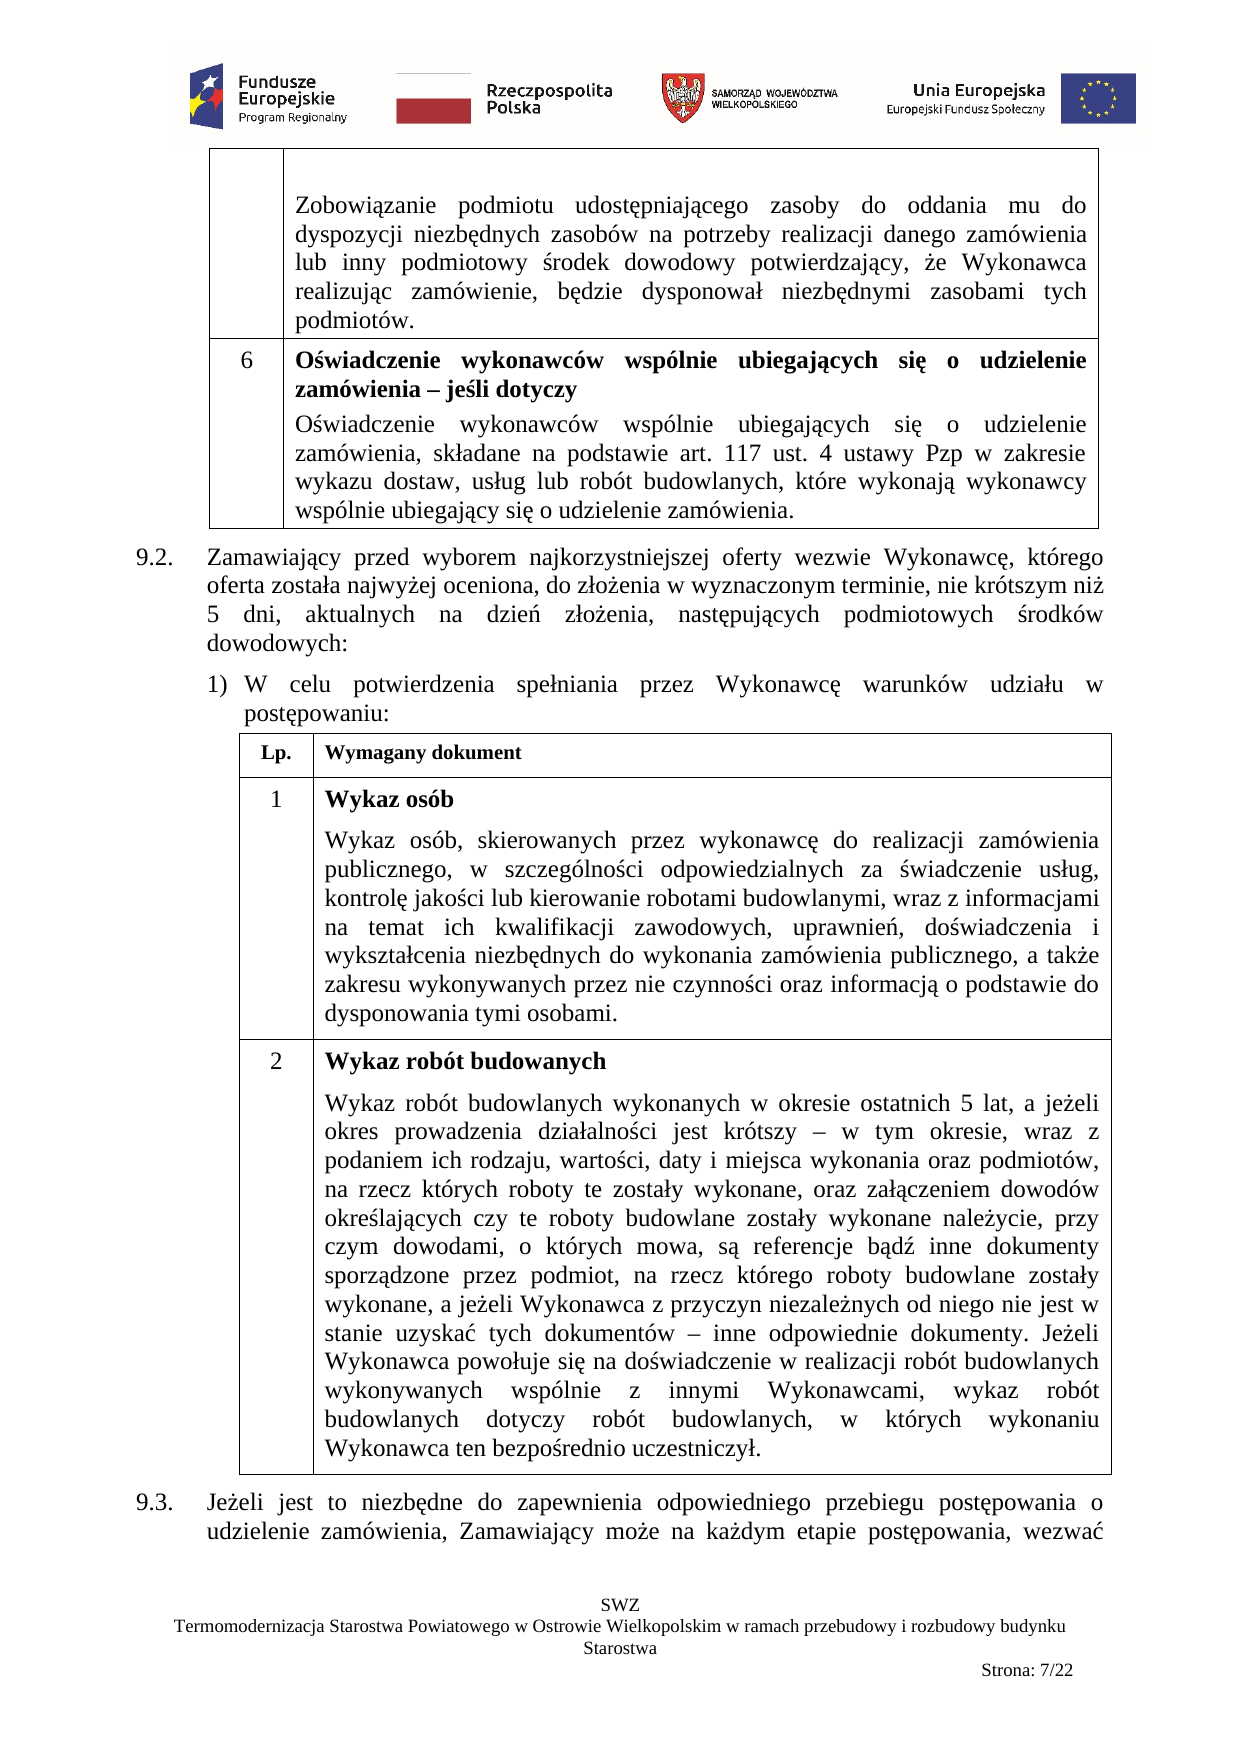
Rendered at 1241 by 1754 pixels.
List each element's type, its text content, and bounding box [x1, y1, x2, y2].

table_cell Wykaz osób Wykaz osób, skierowanych przez wykonawcę do realizacji zamówienia publicznego, w szczególności odpowiedzialnych za świadczenie usług, kontrolę jakości lub kierowanie robotami budowlanymi, wraz z informacjami na temat ich kwalifikacji zawodowych, uprawnień, doświadczenia i wykształcenia niezbędnych do wykonania zamówienia publicznego, a także zakresu wykonywanych przez nie czynności oraz informacją o podstawie do dysponowania tymi osobami. [314, 778, 1111, 1039]
table_cell 1 [240, 778, 313, 1039]
table_header Lp. [240, 734, 313, 777]
table_cell Oświadczenie wykonawców wspólnie ubiegających się o udzielenie zamówienia – jeśli dotyczy Oświadczenie wykonawców wspólnie ubiegających się o udzielenie zamówienia, składane na podstawie art. 117 ust. 4 ustawy Pzp w zakresie wykazu dostaw, usług lub robót budowlanych, które wykonają wykonawcy wspólnie ubiegający się o udzielenie zamówienia. [284, 339, 1098, 528]
table_cell 2 [240, 1040, 313, 1474]
table_cell 5 [210, 149, 283, 338]
picture [173, 46, 1152, 146]
list Zamawiający przed wyborem najkorzystniejszej oferty wezwie Wykonawcę, którego oferta została najwyżej oceniona, do złożenia w wyznaczonym terminie, nie krótszym niż 5 dni, aktualnych na dzień złożenia, następujących podmiotowych środków dowodowych: [136, 542, 1104, 657]
table_header Wymagany dokument [314, 734, 1111, 777]
table_cell 6 [210, 339, 283, 528]
table_cell Wykaz robót budowanych Wykaz robót budowlanych wykonanych w okresie ostatnich 5 lat, a jeżeli okres prowadzenia działalności jest krótszy – w tym okresie, wraz z podaniem ich rodzaju, wartości, daty i miejsca wykonania oraz podmiotów, na rzecz których roboty te zostały wykonane, oraz załączeniem dowodów określających czy te roboty budowlane zostały wykonane należycie, przy czym dowodami, o których mowa, są referencje bądź inne dokumenty sporządzone przez podmiot, na rzecz którego roboty budowlane zostały wykonane, a jeżeli Wykonawca z przyczyn niezależnych od niego nie jest w stanie uzyskać tych dokumentów – inne odpowiednie dokumenty. Jeżeli Wykonawca powołuje się na doświadczenie w realizacji robót budowlanych wykonywanych wspólnie z innymi Wykonawcami, wykaz robót budowlanych dotyczy robót budowlanych, w których wykonaniu Wykonawca ten bezpośrednio uczestniczył. [314, 1040, 1111, 1474]
list W celu potwierdzenia spełniania przez Wykonawcę warunków udziału w postępowaniu: [207, 669, 1104, 727]
